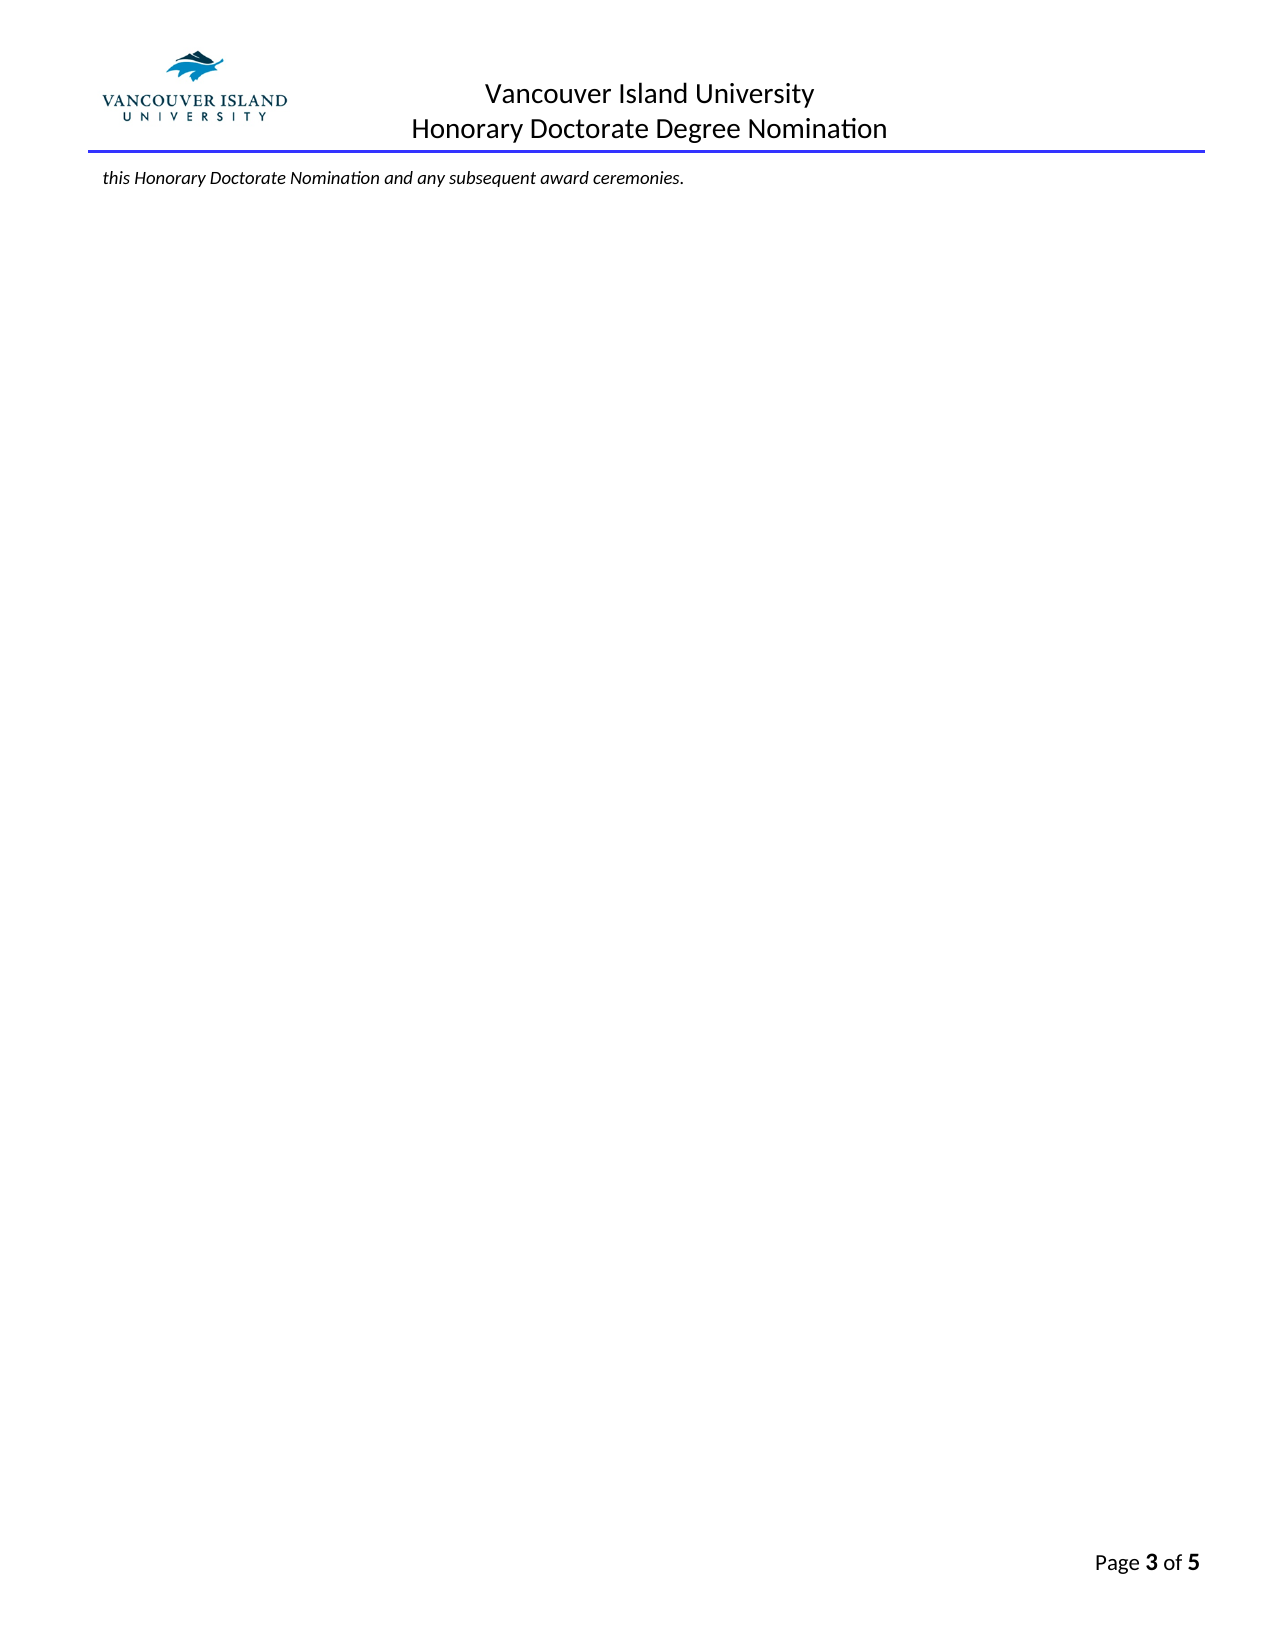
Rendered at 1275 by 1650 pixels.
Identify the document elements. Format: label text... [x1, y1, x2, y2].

picture [90, 33, 299, 138]
